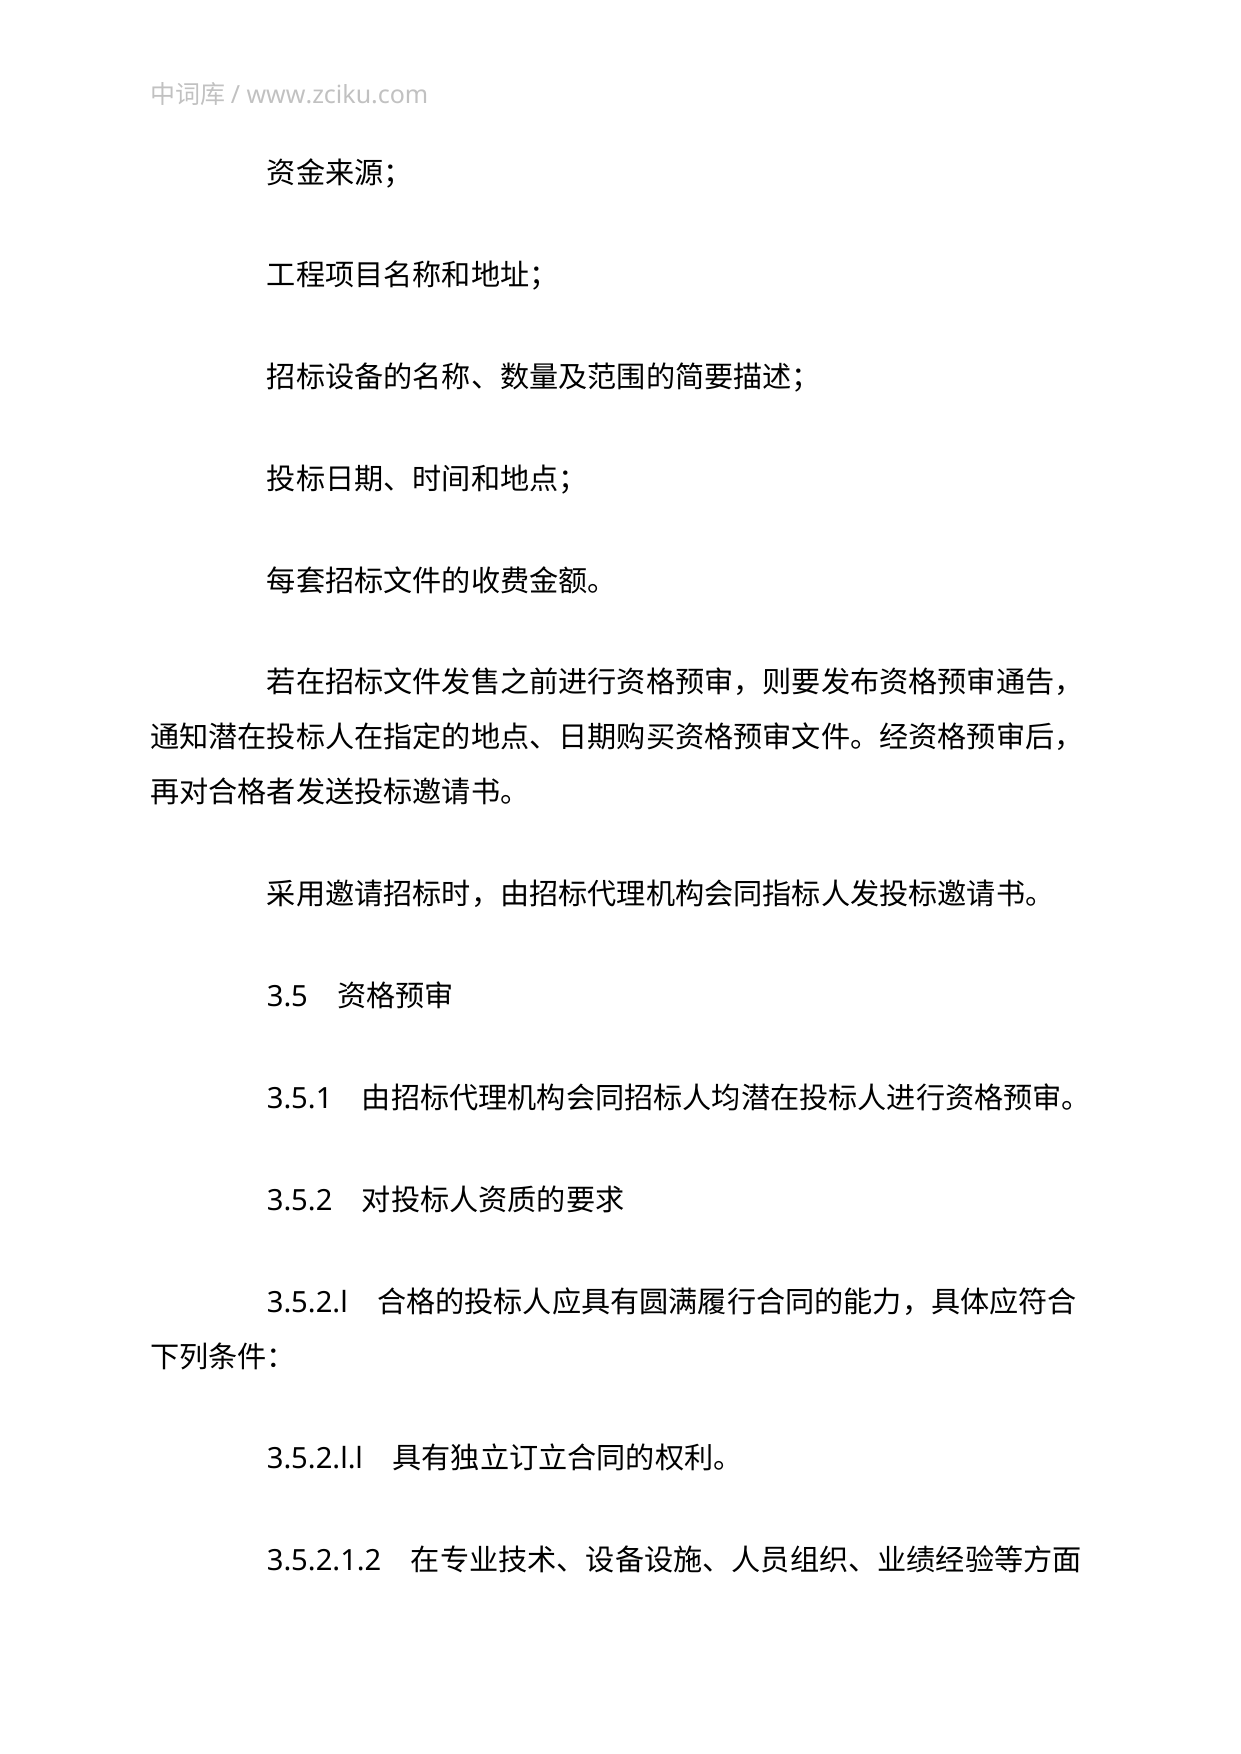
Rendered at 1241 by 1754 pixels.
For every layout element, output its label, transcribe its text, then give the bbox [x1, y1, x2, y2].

text 采用邀请招标时，由招标代理机构会同指标人发投标邀请书。 [150, 870, 1090, 913]
text 投标日期、时间和地点； [150, 455, 1090, 498]
text 招标设备的名称、数量及范围的简要描述； [150, 353, 1090, 396]
text 3.5 资格预审 [150, 972, 1090, 1014]
text 3.5.2 对投标人资质的要求 [150, 1176, 1090, 1218]
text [150, 1537, 1090, 1579]
text 3.5.2.l.l 具有独立订立合同的权利。 [150, 1435, 1090, 1477]
text 资金来源； [150, 150, 1090, 192]
text 若在招标文件发售之前进行资格预审，则要发布资格预审通告，通知潜在投标人在指定的地点、日期购买资格预审文件。经资格预审后，再对合格者发送投标邀请书。 [150, 659, 1090, 811]
text 3.5.1 由招标代理机构会同招标人均潜在投标人进行资格预审。 [150, 1074, 1090, 1117]
text 每套招标文件的收费金额。 [150, 557, 1090, 599]
text 3.5.2.l 合格的投标人应具有圆满履行合同的能力，具体应符合下列条件： [150, 1278, 1090, 1375]
text 工程项目名称和地址； [150, 252, 1090, 294]
